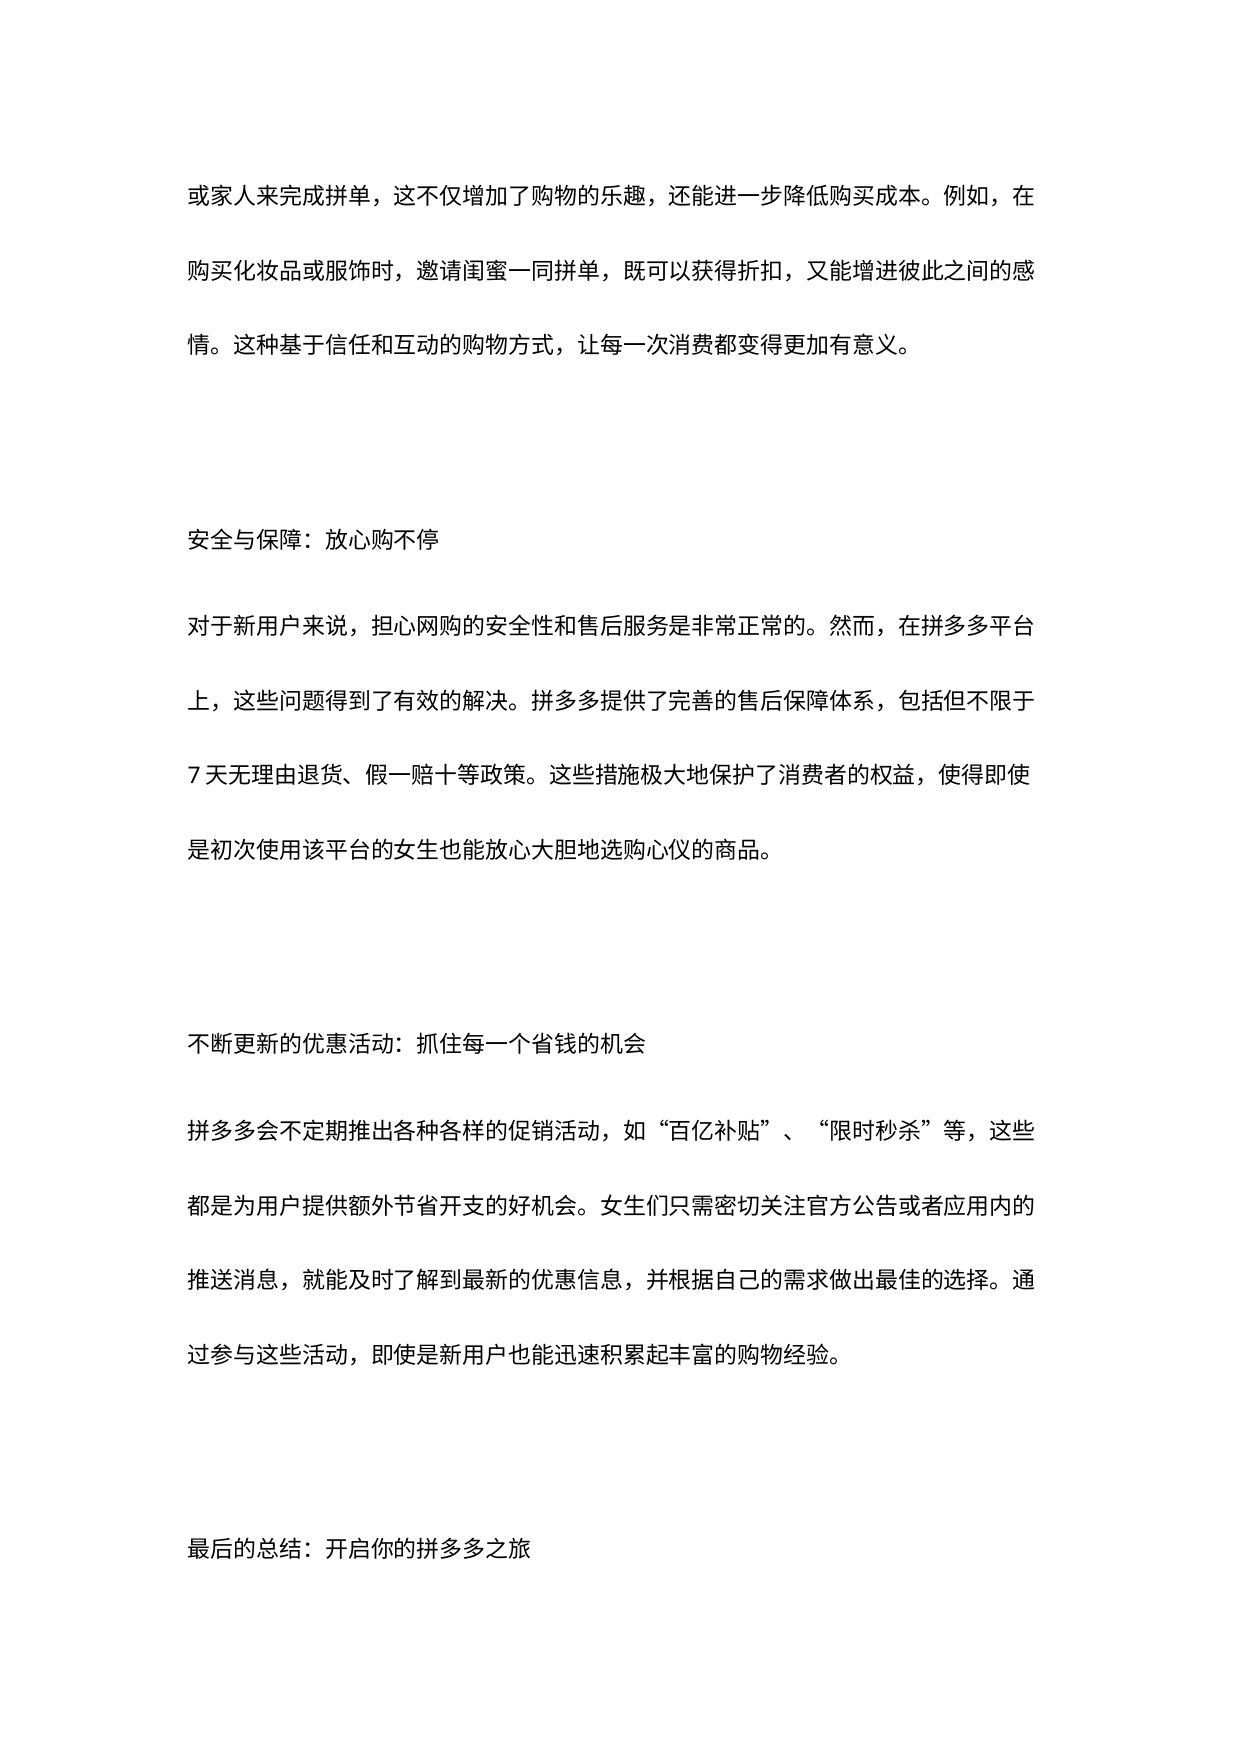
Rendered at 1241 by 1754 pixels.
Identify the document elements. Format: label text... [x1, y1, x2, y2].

text 不断更新的优惠活动：抓住每一个省钱的机会 [187, 1011, 1053, 1076]
text 最后的总结：开启你的拼多多之旅 [187, 1515, 1053, 1580]
text 拼多多会不定期推出各种各样的促销活动，如“百亿补贴”、“限时秒杀”等，这些都是为用户提供额外节省开支的好机会。女生们只需密切关注官方公告或者应用内的推送消息，就能及时了解到最新的优惠信息，并根据自己的需求做出最佳的选择。通过参与这些活动，即使是新用户也能迅速积累起丰富的购物经验。 [187, 1097, 1053, 1386]
text 对于新用户来说，担心网购的安全性和售后服务是非常正常的。然而，在拼多多平台上，这些问题得到了有效的解决。拼多多提供了完善的售后保障体系，包括但不限于7天无理由退货、假一赔十等政策。这些措施极大地保护了消费者的权益，使得即使是初次使用该平台的女生也能放心大胆地选购心仪的商品。 [187, 592, 1053, 881]
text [187, 162, 1053, 376]
text 安全与保障：放心购不停 [187, 506, 1053, 571]
